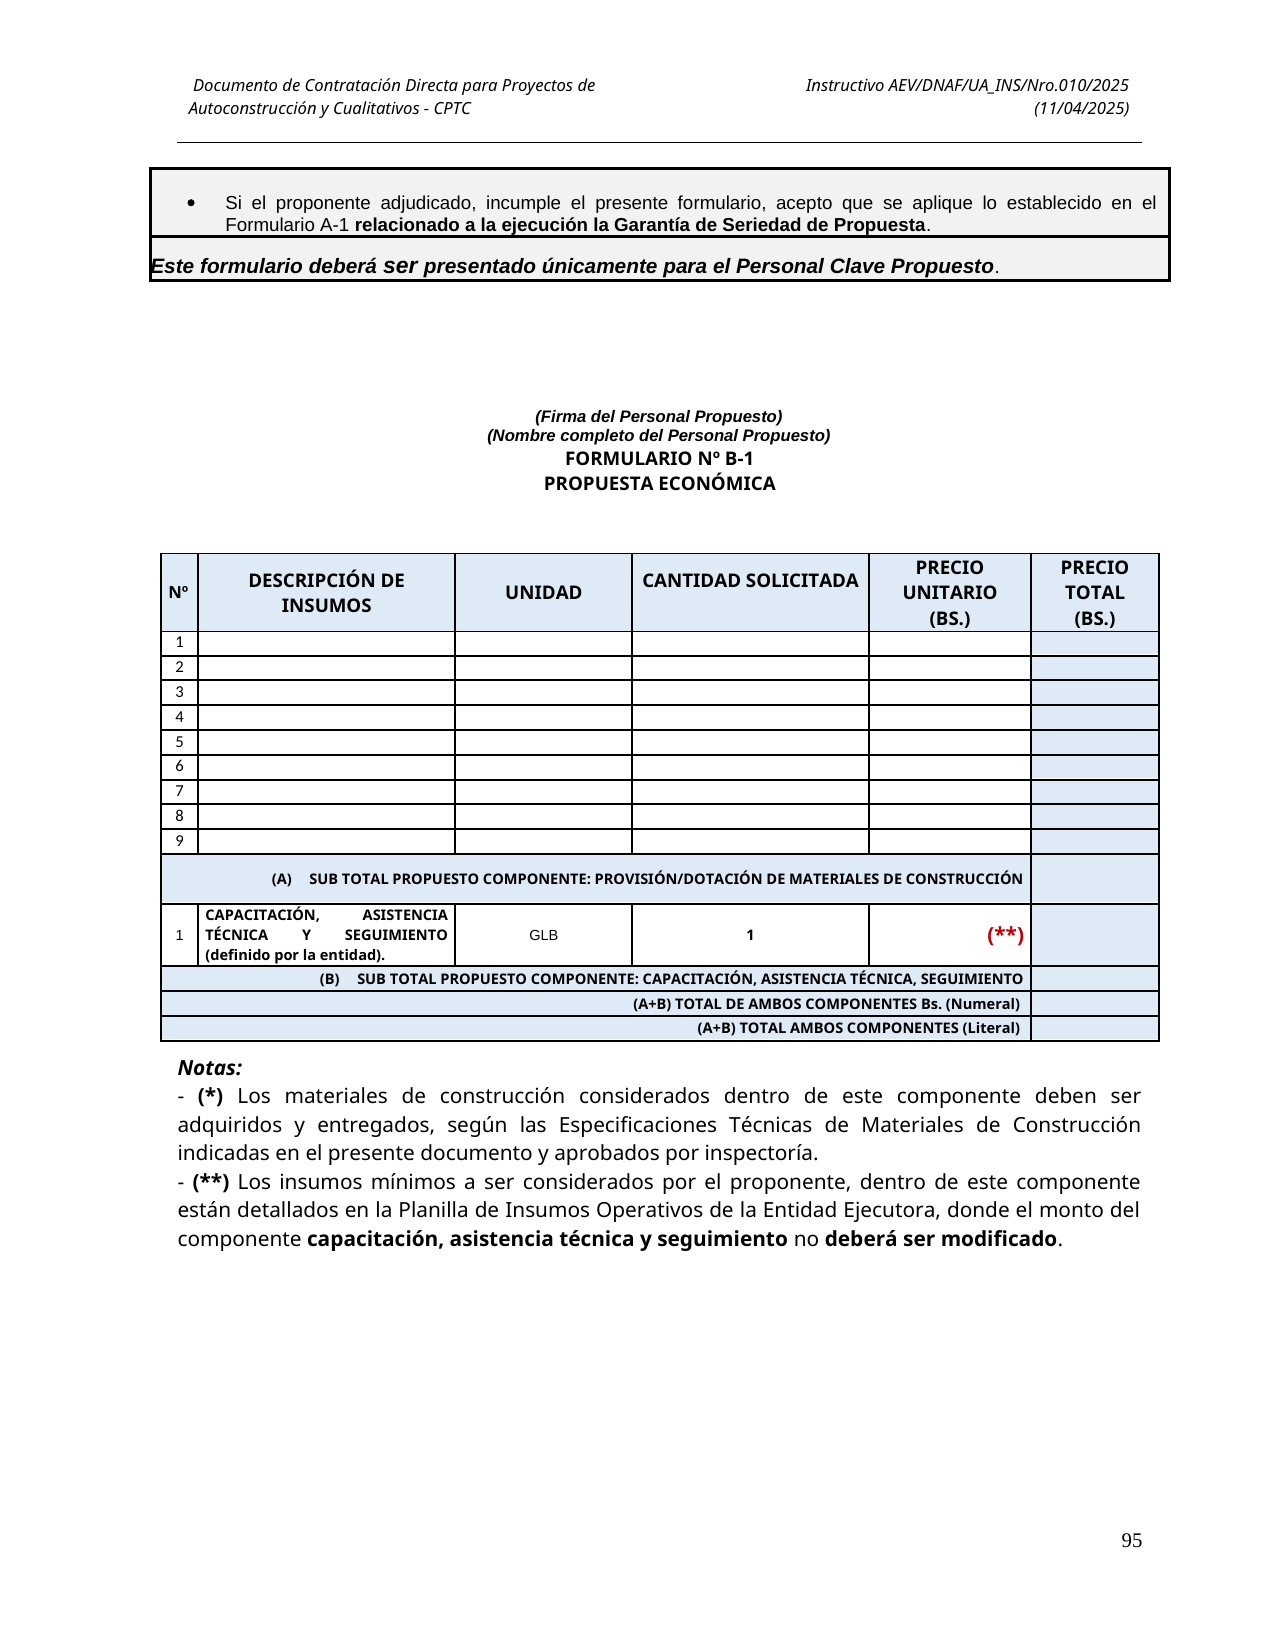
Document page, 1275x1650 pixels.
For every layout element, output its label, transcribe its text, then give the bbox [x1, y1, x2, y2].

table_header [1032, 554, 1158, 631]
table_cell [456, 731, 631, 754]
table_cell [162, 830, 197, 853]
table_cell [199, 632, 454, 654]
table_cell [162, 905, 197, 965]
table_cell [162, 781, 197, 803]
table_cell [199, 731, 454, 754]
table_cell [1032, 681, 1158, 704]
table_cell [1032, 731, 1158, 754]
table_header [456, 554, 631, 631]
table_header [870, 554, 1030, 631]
text - (*) Los materiales de construcción considerados dentro de este componente deben ser adquiridos y entregados, según las Especificaciones Técnicas de Materiales de Construcción indicadas en el presente documento y aprobados por inspectoría. [177, 1081, 1142, 1167]
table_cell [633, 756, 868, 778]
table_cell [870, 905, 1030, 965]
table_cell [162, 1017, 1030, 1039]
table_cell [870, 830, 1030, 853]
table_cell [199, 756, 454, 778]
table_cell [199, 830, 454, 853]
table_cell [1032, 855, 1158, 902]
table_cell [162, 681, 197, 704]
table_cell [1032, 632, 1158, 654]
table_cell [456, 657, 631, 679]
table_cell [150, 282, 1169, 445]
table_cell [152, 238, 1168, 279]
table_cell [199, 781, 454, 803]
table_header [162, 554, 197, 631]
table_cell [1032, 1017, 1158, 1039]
text FORMULARIO Nº B-1 [177, 445, 1142, 471]
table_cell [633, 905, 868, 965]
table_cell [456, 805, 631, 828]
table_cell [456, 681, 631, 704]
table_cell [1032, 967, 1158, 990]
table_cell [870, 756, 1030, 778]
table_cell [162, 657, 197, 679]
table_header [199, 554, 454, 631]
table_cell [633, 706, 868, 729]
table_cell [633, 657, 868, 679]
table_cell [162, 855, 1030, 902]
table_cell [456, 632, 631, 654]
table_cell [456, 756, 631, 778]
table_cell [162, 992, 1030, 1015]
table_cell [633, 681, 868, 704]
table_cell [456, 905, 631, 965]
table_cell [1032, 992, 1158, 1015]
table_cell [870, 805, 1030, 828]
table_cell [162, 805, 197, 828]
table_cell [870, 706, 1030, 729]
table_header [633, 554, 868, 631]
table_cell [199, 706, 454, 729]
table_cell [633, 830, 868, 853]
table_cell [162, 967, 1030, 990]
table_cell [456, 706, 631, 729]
text Notas: [177, 1053, 1142, 1081]
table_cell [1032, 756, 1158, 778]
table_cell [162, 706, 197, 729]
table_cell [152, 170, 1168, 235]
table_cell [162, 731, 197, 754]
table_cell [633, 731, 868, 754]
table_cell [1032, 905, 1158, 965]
text - (**) Los insumos mínimos a ser considerados por el proponente, dentro de este componente están detallados en la Planilla de Insumos Operativos de la Entidad Ejecutora, donde el monto del componente capacitación, asistencia técnica y seguimiento no deberá ser modificado. [177, 1167, 1142, 1252]
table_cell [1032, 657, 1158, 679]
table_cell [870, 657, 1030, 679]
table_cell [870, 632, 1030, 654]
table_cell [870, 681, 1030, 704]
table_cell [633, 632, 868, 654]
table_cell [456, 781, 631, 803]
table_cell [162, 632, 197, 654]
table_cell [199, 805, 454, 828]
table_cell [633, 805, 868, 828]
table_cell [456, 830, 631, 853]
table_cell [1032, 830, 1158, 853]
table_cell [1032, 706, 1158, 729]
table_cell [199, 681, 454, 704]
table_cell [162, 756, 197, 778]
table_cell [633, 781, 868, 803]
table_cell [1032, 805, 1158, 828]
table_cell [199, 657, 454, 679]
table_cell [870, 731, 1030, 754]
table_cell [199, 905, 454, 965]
text PROPUESTA ECONÓMICA [177, 471, 1142, 496]
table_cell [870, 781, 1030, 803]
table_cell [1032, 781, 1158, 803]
